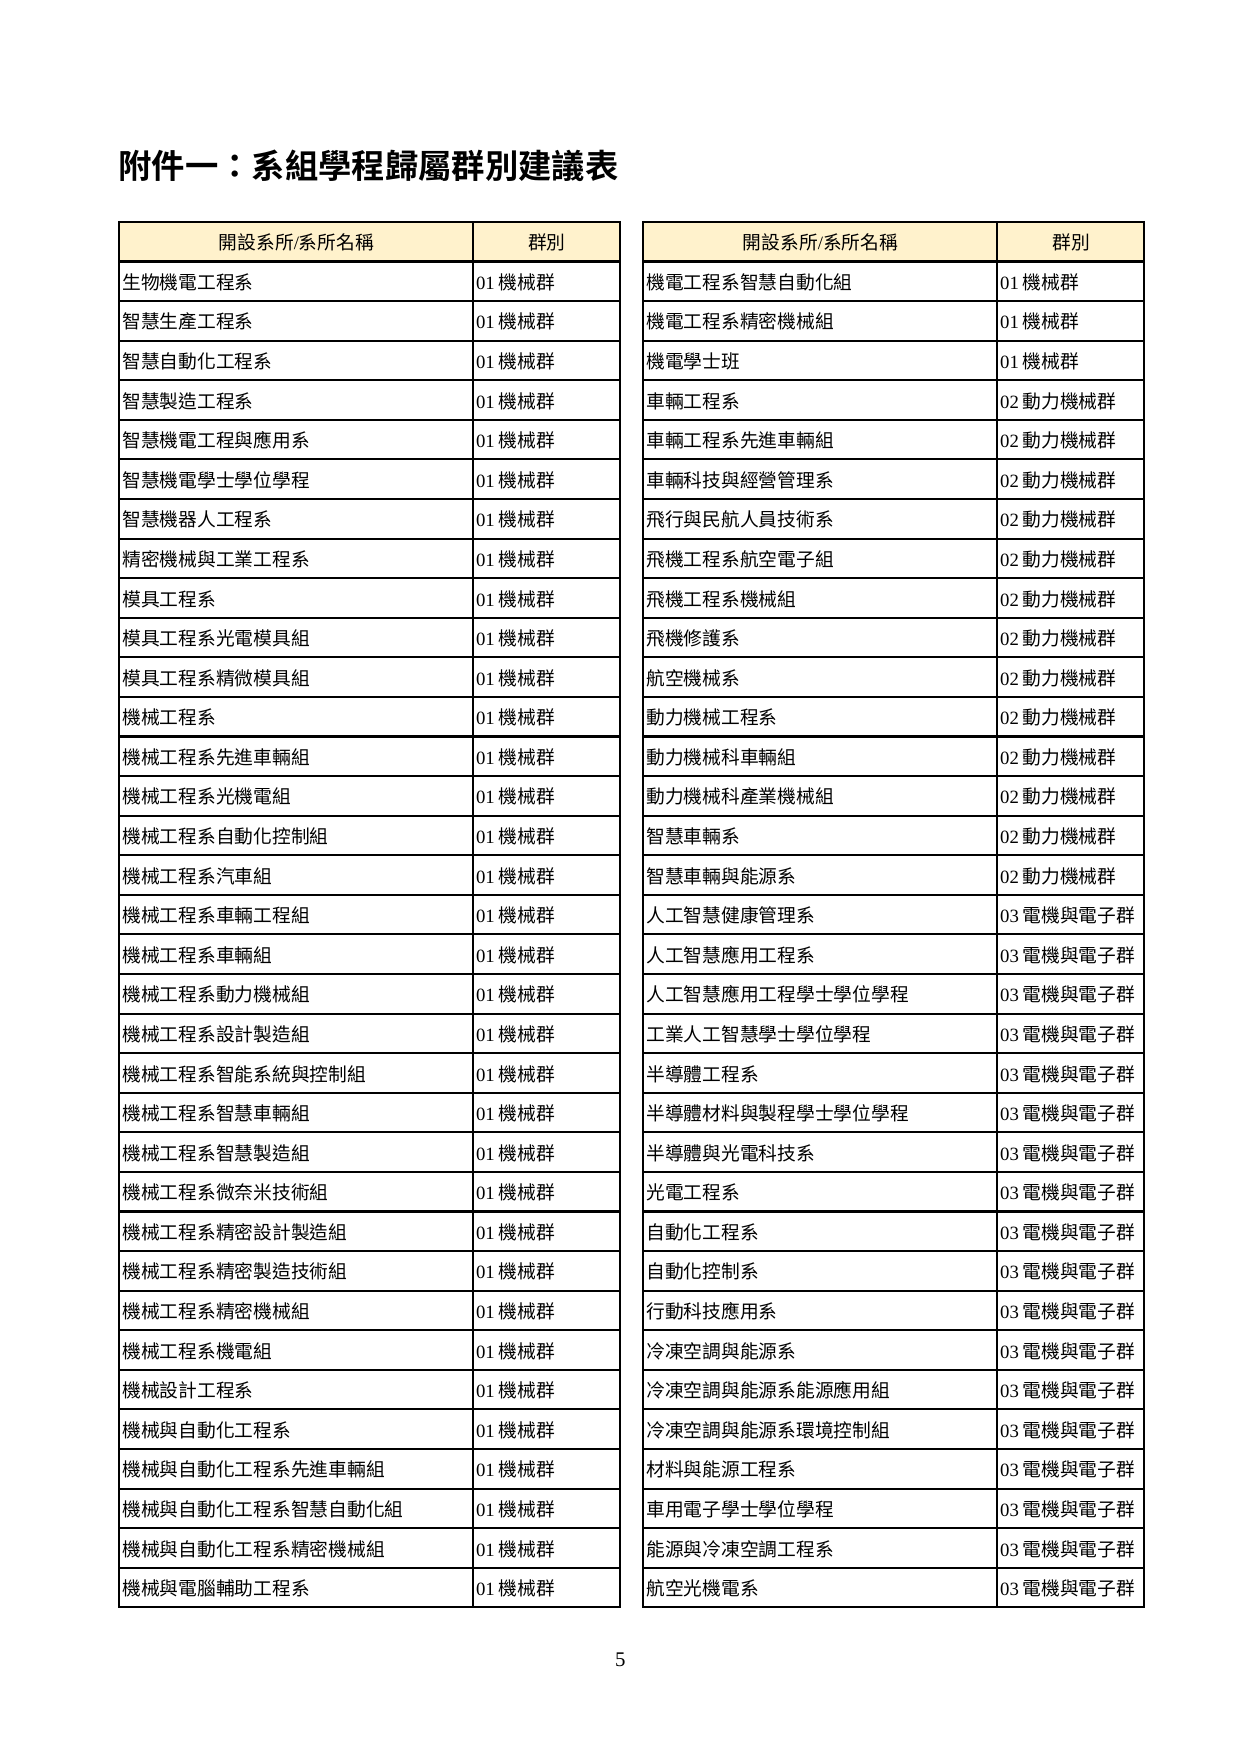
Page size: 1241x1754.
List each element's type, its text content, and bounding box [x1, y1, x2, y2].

table_cell 01機械群 [474, 1133, 619, 1171]
table_cell 冷凍空調與能源系能源應用組 [644, 1371, 996, 1408]
table_cell 自動化工程系 [644, 1213, 996, 1250]
table_cell 01機械群 [474, 856, 619, 894]
table_cell 01機械群 [474, 698, 619, 735]
table_cell 01機械群 [474, 1410, 619, 1448]
table_cell 機械工程系微奈米技術組 [120, 1173, 472, 1210]
table_cell 01機械群 [474, 1213, 619, 1250]
table_cell 02動力機械群 [998, 619, 1143, 656]
table_cell 03電機與電子群 [998, 1529, 1143, 1567]
table_cell 01機械群 [474, 421, 619, 458]
table_cell 半導體材料與製程學士學位學程 [644, 1094, 996, 1131]
table_cell 機械與自動化工程系先進車輛組 [120, 1450, 472, 1487]
table_cell 03電機與電子群 [998, 1292, 1143, 1329]
table_cell 機械設計工程系 [120, 1371, 472, 1408]
table_cell 01機械群 [474, 540, 619, 577]
table_cell 航空機械系 [644, 658, 996, 696]
table_cell 模具工程系光電模具組 [120, 619, 472, 656]
table_cell 03電機與電子群 [998, 1054, 1143, 1092]
table_cell 智慧車輛與能源系 [644, 856, 996, 894]
table_cell 精密機械與工業工程系 [120, 540, 472, 577]
table_cell 機械工程系智能系統與控制組 [120, 1054, 472, 1092]
table_cell 智慧車輛系 [644, 817, 996, 854]
table_cell 人工智慧應用工程學士學位學程 [644, 975, 996, 1012]
table_cell 飛機工程系航空電子組 [644, 540, 996, 577]
table_cell 車輛工程系先進車輛組 [644, 421, 996, 458]
table_cell 機械工程系先進車輛組 [120, 738, 472, 775]
table_header 開設系所/系所名稱 [644, 223, 996, 260]
table_cell 動力機械科產業機械組 [644, 777, 996, 814]
table_cell 02動力機械群 [998, 540, 1143, 577]
table_cell 機械工程系智慧製造組 [120, 1133, 472, 1171]
table_cell 02動力機械群 [998, 856, 1143, 894]
table_cell 01機械群 [474, 1094, 619, 1131]
table_cell 01機械群 [474, 817, 619, 854]
table_cell 飛機修護系 [644, 619, 996, 656]
table_cell 01機械群 [998, 342, 1143, 379]
table_cell 01機械群 [474, 1252, 619, 1289]
table_cell 機電學士班 [644, 342, 996, 379]
table_cell 機械工程系光機電組 [120, 777, 472, 814]
table_cell 03電機與電子群 [998, 1569, 1143, 1606]
table_cell 機械工程系車輛工程組 [120, 896, 472, 933]
table_cell 02動力機械群 [998, 658, 1143, 696]
table_cell 03電機與電子群 [998, 975, 1143, 1012]
table_header 群別 [998, 223, 1143, 260]
table_cell 01機械群 [474, 302, 619, 339]
table_cell 01機械群 [474, 1450, 619, 1487]
table_cell 動力機械工程系 [644, 698, 996, 735]
table_cell 01機械群 [474, 1054, 619, 1092]
table_cell 03電機與電子群 [998, 1015, 1143, 1052]
table_cell 01機械群 [474, 1569, 619, 1606]
table_cell 03電機與電子群 [998, 1410, 1143, 1448]
table_cell 智慧製造工程系 [120, 381, 472, 419]
table_cell 智慧機電學士學位學程 [120, 460, 472, 498]
table_cell 行動科技應用系 [644, 1292, 996, 1329]
table_cell 02動力機械群 [998, 698, 1143, 735]
table_cell 飛行與民航人員技術系 [644, 500, 996, 537]
table_cell 02動力機械群 [998, 738, 1143, 775]
table_cell 01機械群 [474, 342, 619, 379]
table_cell 機械工程系車輛組 [120, 935, 472, 973]
table_cell 智慧生產工程系 [120, 302, 472, 339]
table_cell 半導體與光電科技系 [644, 1133, 996, 1171]
table_cell 機械工程系智慧車輛組 [120, 1094, 472, 1131]
table_cell 01機械群 [474, 381, 619, 419]
table_cell 動力機械科車輛組 [644, 738, 996, 775]
table_cell 01機械群 [474, 1015, 619, 1052]
table_cell 01機械群 [474, 1371, 619, 1408]
table_cell 02動力機械群 [998, 817, 1143, 854]
table_cell 01機械群 [474, 579, 619, 617]
text 附件一：系組學程歸屬群別建議表 [118, 127, 1122, 202]
table_cell 01機械群 [474, 777, 619, 814]
table_cell 半導體工程系 [644, 1054, 996, 1092]
table_cell 機械與自動化工程系 [120, 1410, 472, 1448]
table_cell 機械工程系自動化控制組 [120, 817, 472, 854]
table_cell 機械工程系精密設計製造組 [120, 1213, 472, 1250]
table_cell 01機械群 [474, 1292, 619, 1329]
table_cell 生物機電工程系 [120, 263, 472, 300]
table_cell 02動力機械群 [998, 500, 1143, 537]
table_cell 智慧自動化工程系 [120, 342, 472, 379]
table_cell 機械工程系動力機械組 [120, 975, 472, 1012]
table_cell 機械與自動化工程系精密機械組 [120, 1529, 472, 1567]
table_cell 01機械群 [474, 460, 619, 498]
table_cell 機械工程系 [120, 698, 472, 735]
table_cell 車輛工程系 [644, 381, 996, 419]
table_cell 01機械群 [474, 619, 619, 656]
table_cell 01機械群 [474, 658, 619, 696]
table_cell 03電機與電子群 [998, 1252, 1143, 1289]
table_cell 自動化控制系 [644, 1252, 996, 1289]
table_cell 02動力機械群 [998, 421, 1143, 458]
table_cell 03電機與電子群 [998, 1094, 1143, 1131]
table_cell 03電機與電子群 [998, 1490, 1143, 1527]
table_cell 02動力機械群 [998, 460, 1143, 498]
table_cell 人工智慧健康管理系 [644, 896, 996, 933]
table_cell 機械工程系機電組 [120, 1331, 472, 1369]
table_cell 模具工程系 [120, 579, 472, 617]
table_cell 02動力機械群 [998, 579, 1143, 617]
table_cell 模具工程系精微模具組 [120, 658, 472, 696]
table_cell 03電機與電子群 [998, 1173, 1143, 1210]
table_cell 機械工程系設計製造組 [120, 1015, 472, 1052]
table_cell 機電工程系智慧自動化組 [644, 263, 996, 300]
table_cell 01機械群 [474, 1173, 619, 1210]
table_cell 人工智慧應用工程系 [644, 935, 996, 973]
table_cell 03電機與電子群 [998, 1331, 1143, 1369]
table_cell 智慧機器人工程系 [120, 500, 472, 537]
table_cell 工業人工智慧學士學位學程 [644, 1015, 996, 1052]
table_cell 03電機與電子群 [998, 1213, 1143, 1250]
table_header 開設系所/系所名稱 [120, 223, 472, 260]
table_cell 光電工程系 [644, 1173, 996, 1210]
table_cell 智慧機電工程與應用系 [120, 421, 472, 458]
table_cell 飛機工程系機械組 [644, 579, 996, 617]
table_cell 機械工程系汽車組 [120, 856, 472, 894]
table_cell 機械與電腦輔助工程系 [120, 1569, 472, 1606]
table_cell 冷凍空調與能源系 [644, 1331, 996, 1369]
table_cell 03電機與電子群 [998, 1133, 1143, 1171]
table_cell 01機械群 [474, 896, 619, 933]
table_cell 車輛科技與經營管理系 [644, 460, 996, 498]
table_cell 航空光機電系 [644, 1569, 996, 1606]
table_cell 03電機與電子群 [998, 1371, 1143, 1408]
table_cell 02動力機械群 [998, 777, 1143, 814]
table_cell 01機械群 [998, 263, 1143, 300]
table_cell 機械工程系精密機械組 [120, 1292, 472, 1329]
table_cell 冷凍空調與能源系環境控制組 [644, 1410, 996, 1448]
table_header 群別 [474, 223, 619, 260]
table_cell 機械與自動化工程系智慧自動化組 [120, 1490, 472, 1527]
table_cell 01機械群 [474, 500, 619, 537]
table_cell 能源與冷凍空調工程系 [644, 1529, 996, 1567]
table_cell 01機械群 [474, 975, 619, 1012]
table_cell 03電機與電子群 [998, 935, 1143, 973]
table_cell 機械工程系精密製造技術組 [120, 1252, 472, 1289]
table_cell 01機械群 [474, 1331, 619, 1369]
table_cell 01機械群 [474, 935, 619, 973]
table_cell 車用電子學士學位學程 [644, 1490, 996, 1527]
table_cell 01機械群 [474, 738, 619, 775]
table_cell 機電工程系精密機械組 [644, 302, 996, 339]
table_cell 01機械群 [998, 302, 1143, 339]
table_cell 01機械群 [474, 1490, 619, 1527]
table_cell 02動力機械群 [998, 381, 1143, 419]
table_cell 01機械群 [474, 263, 619, 300]
table_cell 材料與能源工程系 [644, 1450, 996, 1487]
table_cell 03電機與電子群 [998, 896, 1143, 933]
table_cell 01機械群 [474, 1529, 619, 1567]
table_cell 03電機與電子群 [998, 1450, 1143, 1487]
